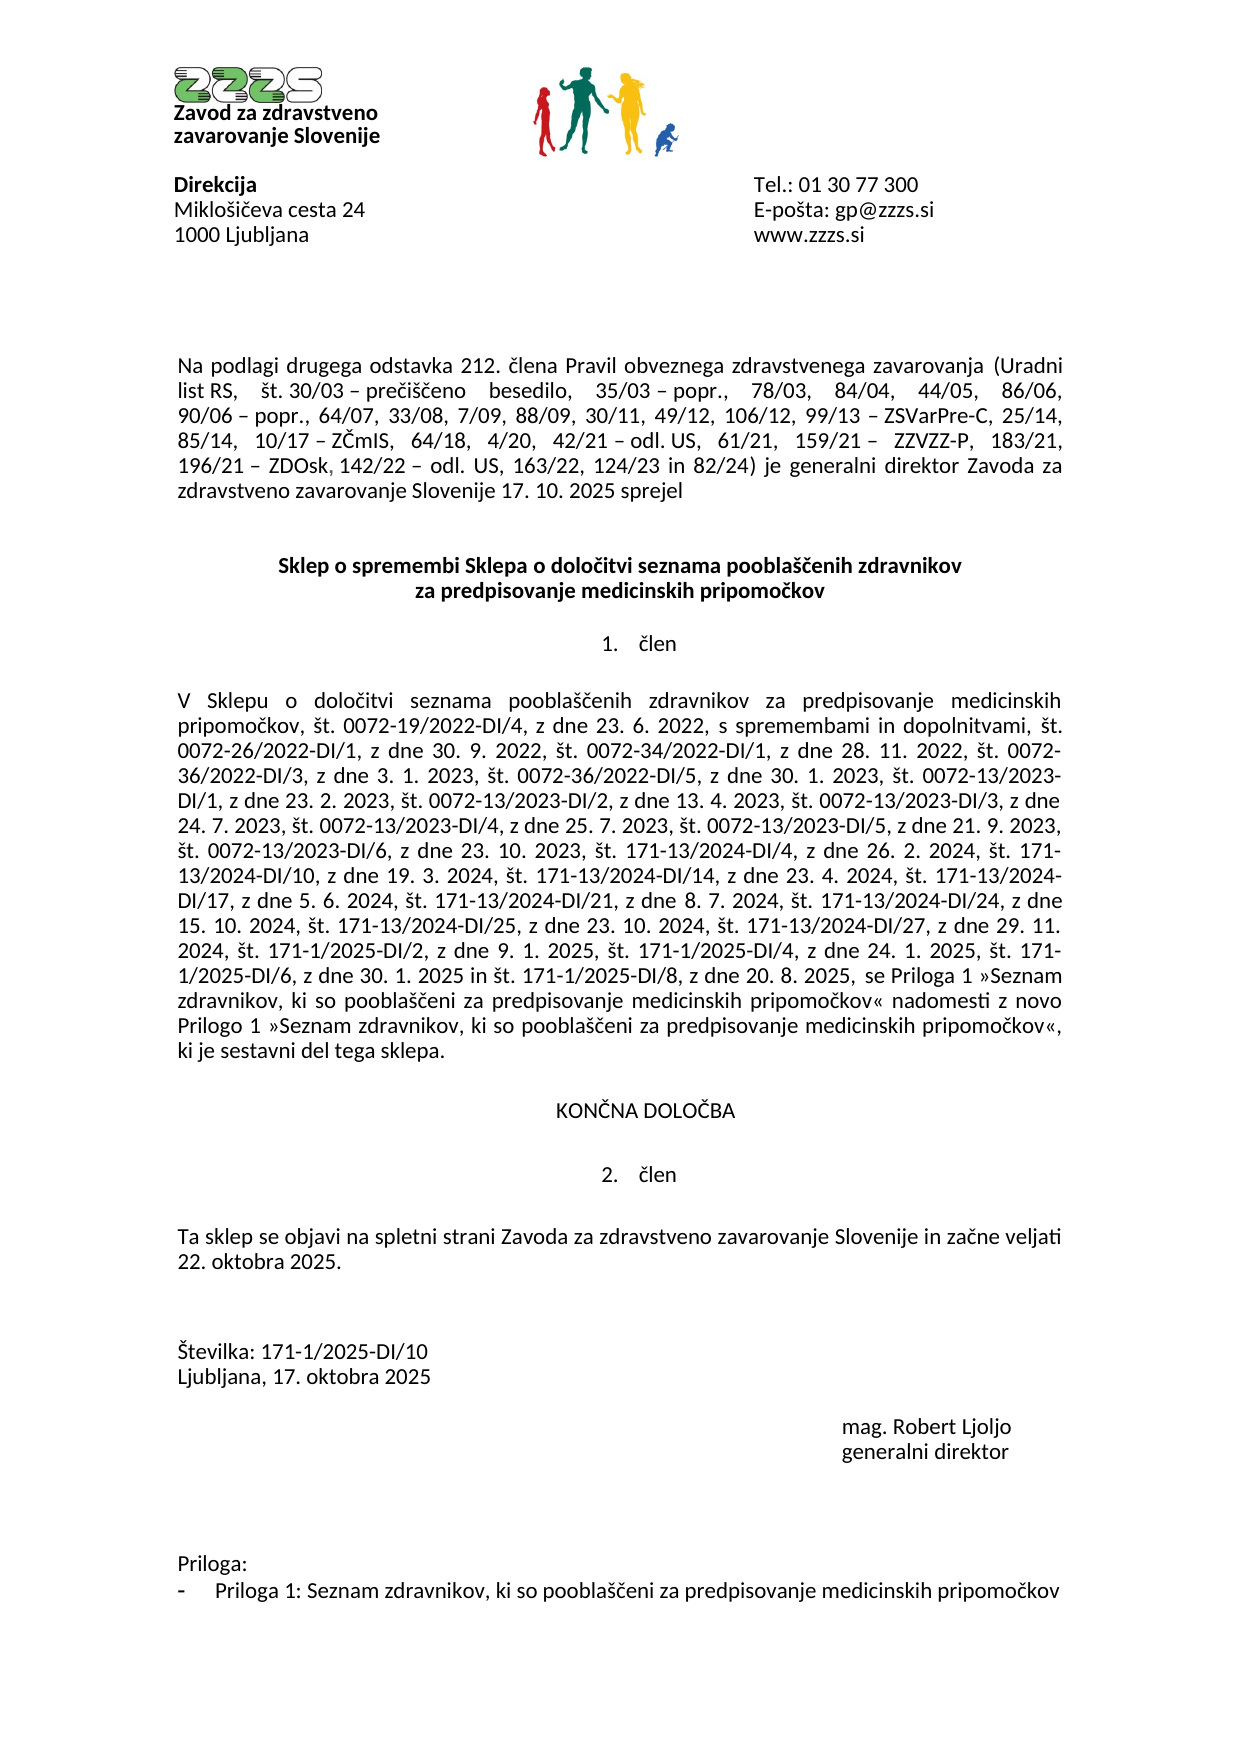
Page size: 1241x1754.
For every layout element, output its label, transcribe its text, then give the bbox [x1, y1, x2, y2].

text Ljubljana, 17. oktobra 2025 [177, 1364, 1063, 1414]
text Številka: 171-1/2025-DI/10 [177, 1339, 1063, 1364]
text mag. Robert Ljoljo [177, 1414, 1063, 1439]
picture [173, 66, 323, 103]
text Priloga: [177, 1552, 1063, 1577]
text za predpisovanje medicinskih pripomočkov [177, 579, 1063, 604]
text Ta sklep se objavi na spletni strani Zavoda za zdravstveno zavarovanje Slovenije in začne veljati 22. oktobra 2025. [177, 1225, 1063, 1275]
text generalni direktor [177, 1439, 1063, 1464]
text Na podlagi drugega odstavka 212. člena Pravil obveznega zdravstvenega zavarovanja (Uradni list RS, št. 30/03 – prečiščeno besedilo, 35/03 – popr., 78/03, 84/04, 44/05, 86/06, 90/06 – popr., 64/07, 33/08, 7/09, 88/09, 30/11, 49/12, 106/12, 99/13 – ZSVarPre-C, 25/14, 85/14, 10/17 – ZČmIS, 64/18, 4/20, 42/21 – odl. US, 61/21, 159/21 – ZZVZZ-P, 183/21, 196/21 – ZDOsk, 142/22 – odl. US, 163/22, 124/23 in 82/24) je generalni direktor Zavoda za zdravstveno zavarovanje Slovenije 17. 10. 2025 sprejel [177, 354, 1063, 504]
picture [532, 66, 680, 157]
text Sklep o spremembi Sklepa o določitvi seznama pooblaščenih zdravnikov [177, 554, 1063, 579]
list Priloga 1: Seznam zdravnikov, ki so pooblaščeni za predpisovanje medicinskih pripomočkov [177, 1577, 1063, 1605]
list člen [215, 1160, 1063, 1188]
list člen [215, 629, 1063, 657]
text V Sklepu o določitvi seznama pooblaščenih zdravnikov za predpisovanje medicinskih pripomočkov, št. 0072-19/2022-DI/4, z dne 23. 6. 2022, s spremembami in dopolnitvami, št. 0072-26/2022-DI/1, z dne 30. 9. 2022, št. 0072-34/2022-DI/1, z dne 28. 11. 2022, št. 0072-36/2022-DI/3, z dne 3. 1. 2023, št. 0072-36/2022-DI/5, z dne 30. 1. 2023, št. 0072-13/2023-DI/1, z dne 23. 2. 2023, št. 0072-13/2023-DI/2, z dne 13. 4. 2023, št. 0072-13/2023-DI/3, z dne 24. 7. 2023, št. 0072-13/2023-DI/4, z dne 25. 7. 2023, št. 0072-13/2023-DI/5, z dne 21. 9. 2023, št. 0072-13/2023-DI/6, z dne 23. 10. 2023, št. 171-13/2024-DI/4, z dne 26. 2. 2024, št. 171-13/2024-DI/10, z dne 19. 3. 2024, št. 171-13/2024-DI/14, z dne 23. 4. 2024, št. 171-13/2024-DI/17, z dne 5. 6. 2024, št. 171-13/2024-DI/21, z dne 8. 7. 2024, št. 171-13/2024-DI/24, z dne 15. 10. 2024, št. 171-13/2024-DI/25, z dne 23. 10. 2024, št. 171-13/2024-DI/27, z dne 29. 11. 2024, št. 171-1/2025-DI/2, z dne 9. 1. 2025, št. 171-1/2025-DI/4, z dne 24. 1. 2025, št. 171-1/2025-DI/6, z dne 30. 1. 2025 in št. 171-1/2025-DI/8, z dne 20. 8. 2025, se Priloga 1 »Seznam zdravnikov, ki so pooblaščeni za predpisovanje medicinskih pripomočkov« nadomesti z novo Prilogo 1 »Seznam zdravnikov, ki so pooblaščeni za predpisovanje medicinskih pripomočkov«, ki je sestavni del tega sklepa. [177, 689, 1063, 1064]
text KONČNA DOLOČBA [177, 1096, 1063, 1124]
